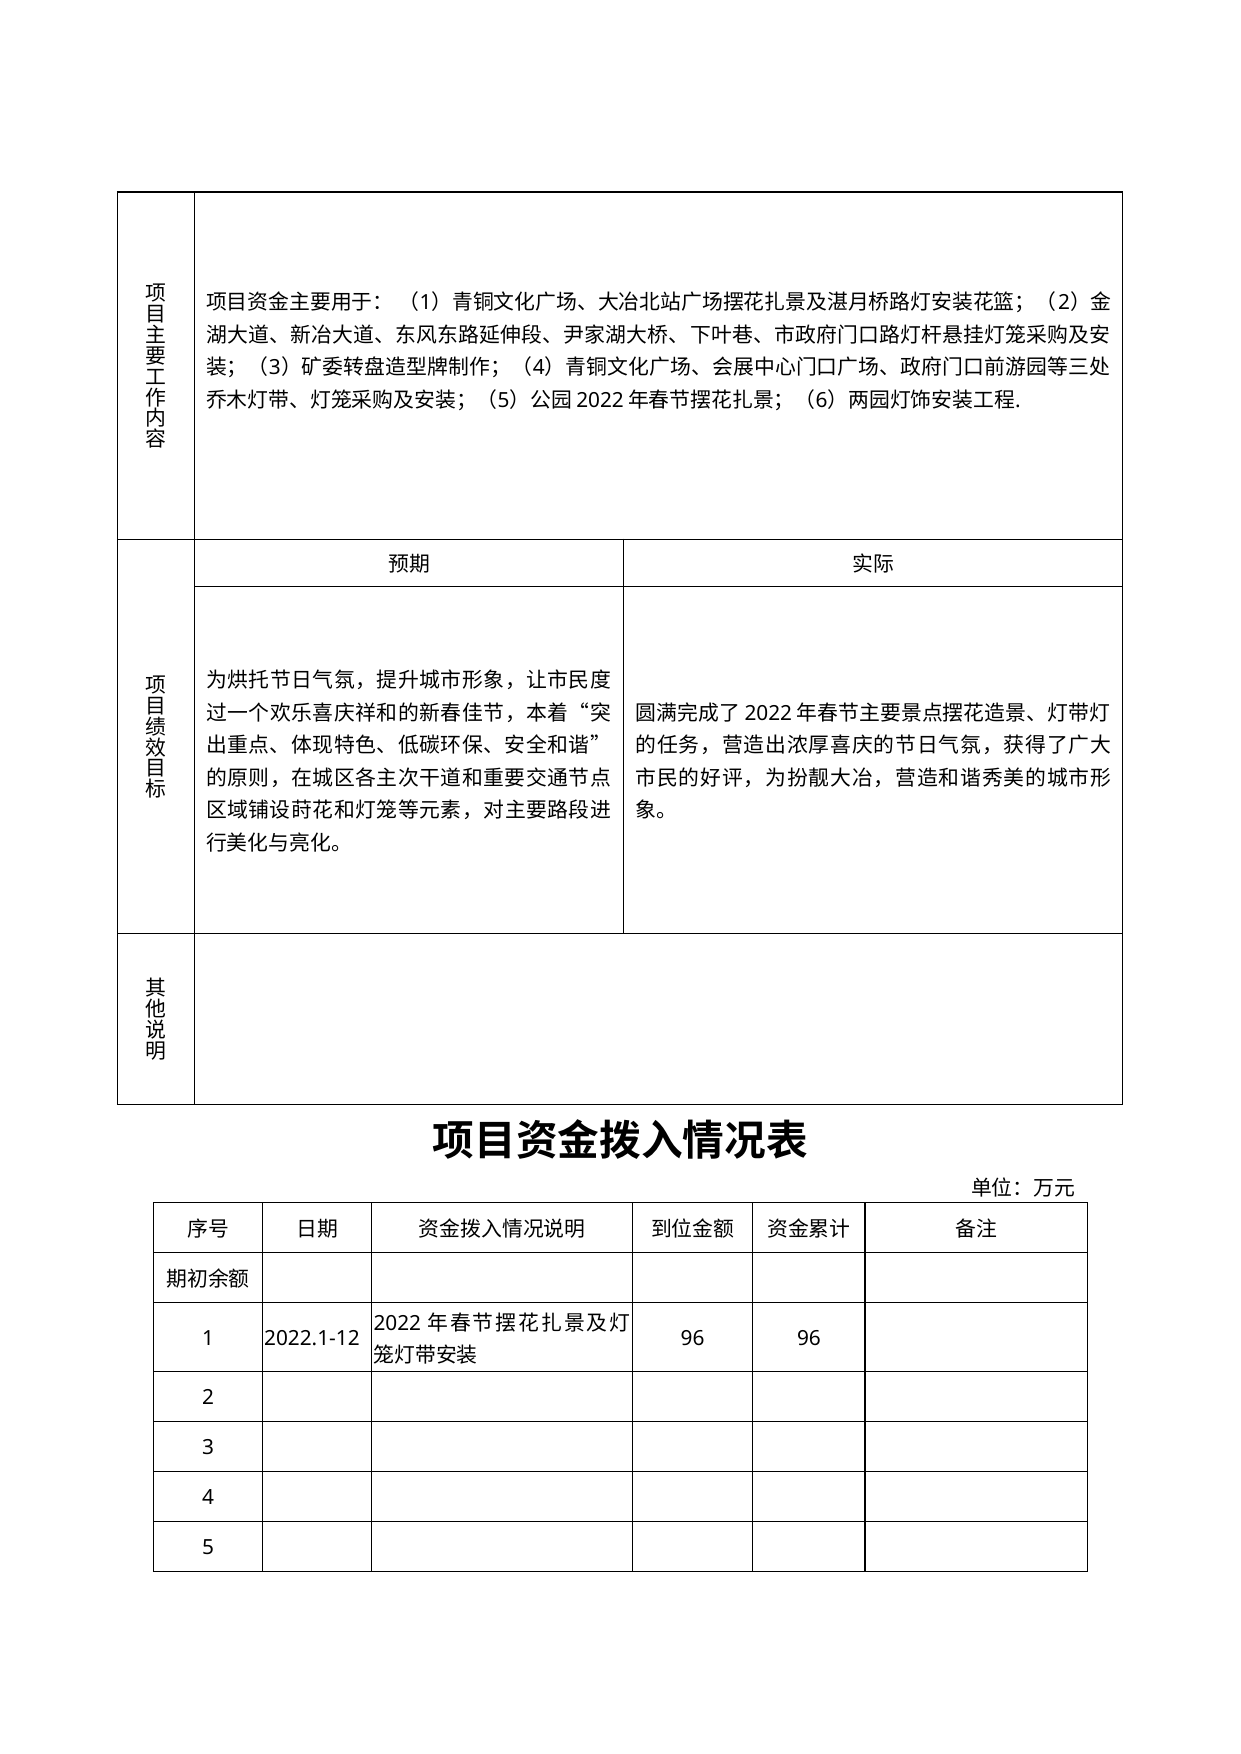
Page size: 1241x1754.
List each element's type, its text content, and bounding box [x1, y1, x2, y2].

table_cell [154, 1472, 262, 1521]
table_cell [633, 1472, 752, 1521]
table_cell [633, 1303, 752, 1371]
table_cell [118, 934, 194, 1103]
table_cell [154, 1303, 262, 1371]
text 单位：万元 [165, 1169, 1075, 1202]
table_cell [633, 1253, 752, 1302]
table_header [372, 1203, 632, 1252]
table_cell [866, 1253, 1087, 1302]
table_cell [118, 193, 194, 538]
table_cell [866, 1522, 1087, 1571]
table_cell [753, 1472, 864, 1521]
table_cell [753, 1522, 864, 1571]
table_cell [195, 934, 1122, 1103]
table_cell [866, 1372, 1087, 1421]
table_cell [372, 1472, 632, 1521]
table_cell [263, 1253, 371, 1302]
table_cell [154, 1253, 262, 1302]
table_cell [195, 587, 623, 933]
text 项目资金拨入情况表 [165, 1105, 1075, 1169]
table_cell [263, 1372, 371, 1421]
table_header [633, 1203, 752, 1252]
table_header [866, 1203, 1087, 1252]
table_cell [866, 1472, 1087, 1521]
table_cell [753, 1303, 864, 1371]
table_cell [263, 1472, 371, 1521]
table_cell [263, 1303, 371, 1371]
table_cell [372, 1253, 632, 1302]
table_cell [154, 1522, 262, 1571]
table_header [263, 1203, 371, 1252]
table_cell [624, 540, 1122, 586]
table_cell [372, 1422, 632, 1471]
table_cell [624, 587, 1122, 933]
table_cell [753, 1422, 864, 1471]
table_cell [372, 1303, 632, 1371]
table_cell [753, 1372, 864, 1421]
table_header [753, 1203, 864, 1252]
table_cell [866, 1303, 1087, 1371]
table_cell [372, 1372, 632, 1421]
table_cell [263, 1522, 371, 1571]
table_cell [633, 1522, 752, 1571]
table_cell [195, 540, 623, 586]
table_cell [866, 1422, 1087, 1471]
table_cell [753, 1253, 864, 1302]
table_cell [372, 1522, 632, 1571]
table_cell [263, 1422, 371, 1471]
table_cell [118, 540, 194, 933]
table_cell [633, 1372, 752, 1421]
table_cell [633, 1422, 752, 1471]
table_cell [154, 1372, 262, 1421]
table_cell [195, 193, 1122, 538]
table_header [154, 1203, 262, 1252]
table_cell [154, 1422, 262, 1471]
